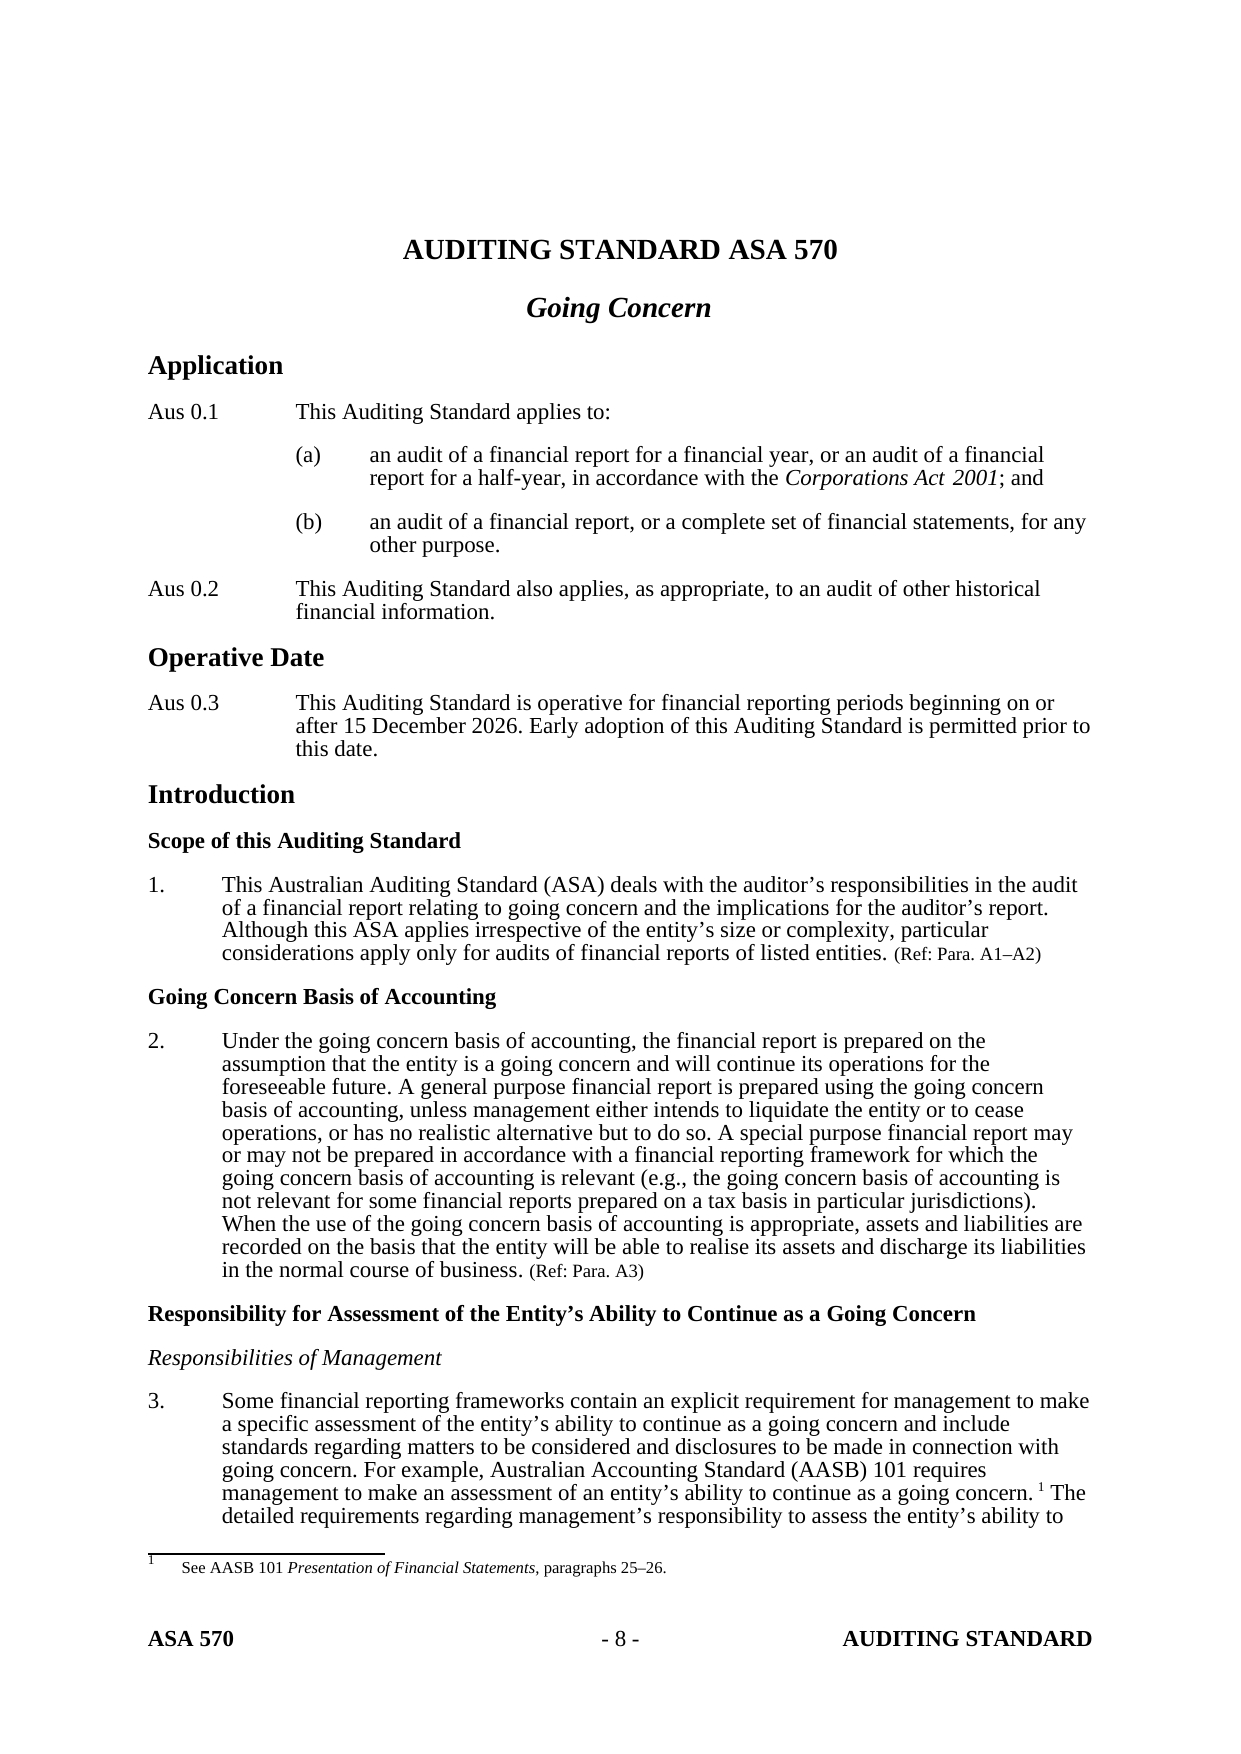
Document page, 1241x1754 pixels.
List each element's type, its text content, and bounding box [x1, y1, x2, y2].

text Aus 0.1 This Auditing Standard applies to: [148, 401, 1092, 424]
subtitle Responsibilities of Management [148, 1347, 1092, 1369]
text Aus 0.2 This Auditing Standard also applies, as appropriate, to an audit of other historical financial information. [148, 578, 1092, 624]
text (b) an audit of a financial report, or a complete set of financial statements, for any other purpose. [295, 511, 1092, 557]
text Under the going concern basis of accounting, the financial report is prepared on the assumption that the entity is a going concern and will continue its operations for the foreseeable future. A general purpose financial report is prepared using the going concern basis of accounting, unless management either intends to liquidate the entity or to cease operations, or has no realistic alternative but to do so. A special purpose financial report may or may not be prepared in accordance with a financial reporting framework for which the going concern basis of accounting is relevant (e.g., the going concern basis of accounting is not relevant for some financial reports prepared on a tax basis in particular jurisdictions). When the use of the going concern basis of accounting is appropriate, assets and liabilities are recorded on the basis that the entity will be able to realise its assets and discharge its liabilities in the normal course of business. (Ref: Para. A3) [148, 1030, 1092, 1282]
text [148, 1390, 1092, 1528]
subtitle Application [148, 353, 1092, 380]
text Aus 0.3 This Auditing Standard is operative for financial reporting periods beginning on or after 15 December 2026. Early adoption of this Auditing Standard is permitted prior to this date. [148, 692, 1092, 761]
text This Australian Auditing Standard (ASA) deals with the auditor’s responsibilities in the audit of a financial report relating to going concern and the implications for the auditor’s report. Although this ASA applies irrespective of the entity’s size or complexity, particular considerations apply only for audits of financial reports of listed entities. (Ref: Para. A1–A2) [148, 874, 1092, 965]
subtitle Going Concern Basis of Accounting [148, 986, 1092, 1009]
subtitle Responsibility for Assessment of the Entity’s Ability to Continue as a Going Concern [148, 1303, 1092, 1326]
subtitle Introduction [148, 782, 1092, 809]
subtitle Scope of this Auditing Standard [148, 830, 1092, 853]
subtitle Operative Date [148, 644, 1092, 672]
text (a) an audit of a financial report for a financial year, or an audit of a financial report for a half-year, in accordance with the Corporations Act 2001; and [295, 444, 1092, 490]
